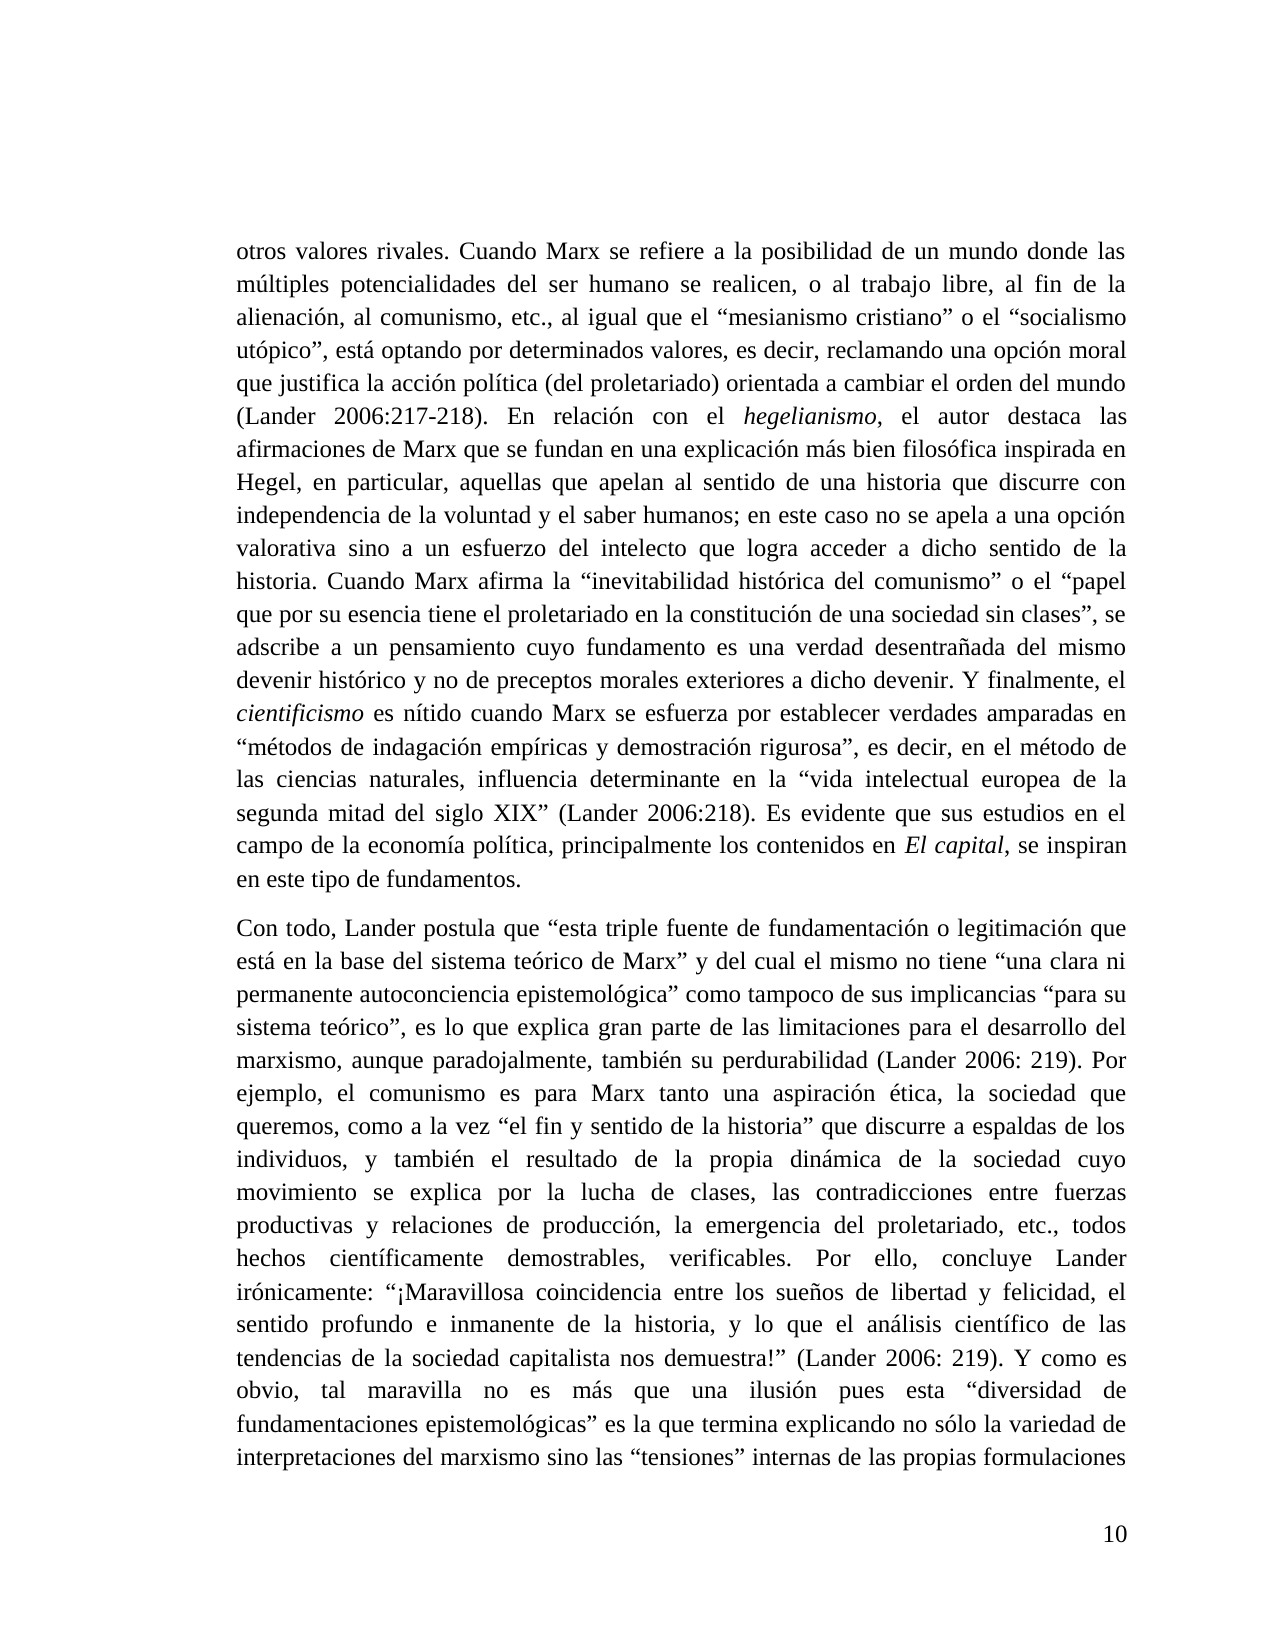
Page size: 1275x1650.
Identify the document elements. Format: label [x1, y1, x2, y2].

text [236, 236, 1127, 892]
text [236, 913, 1127, 1470]
